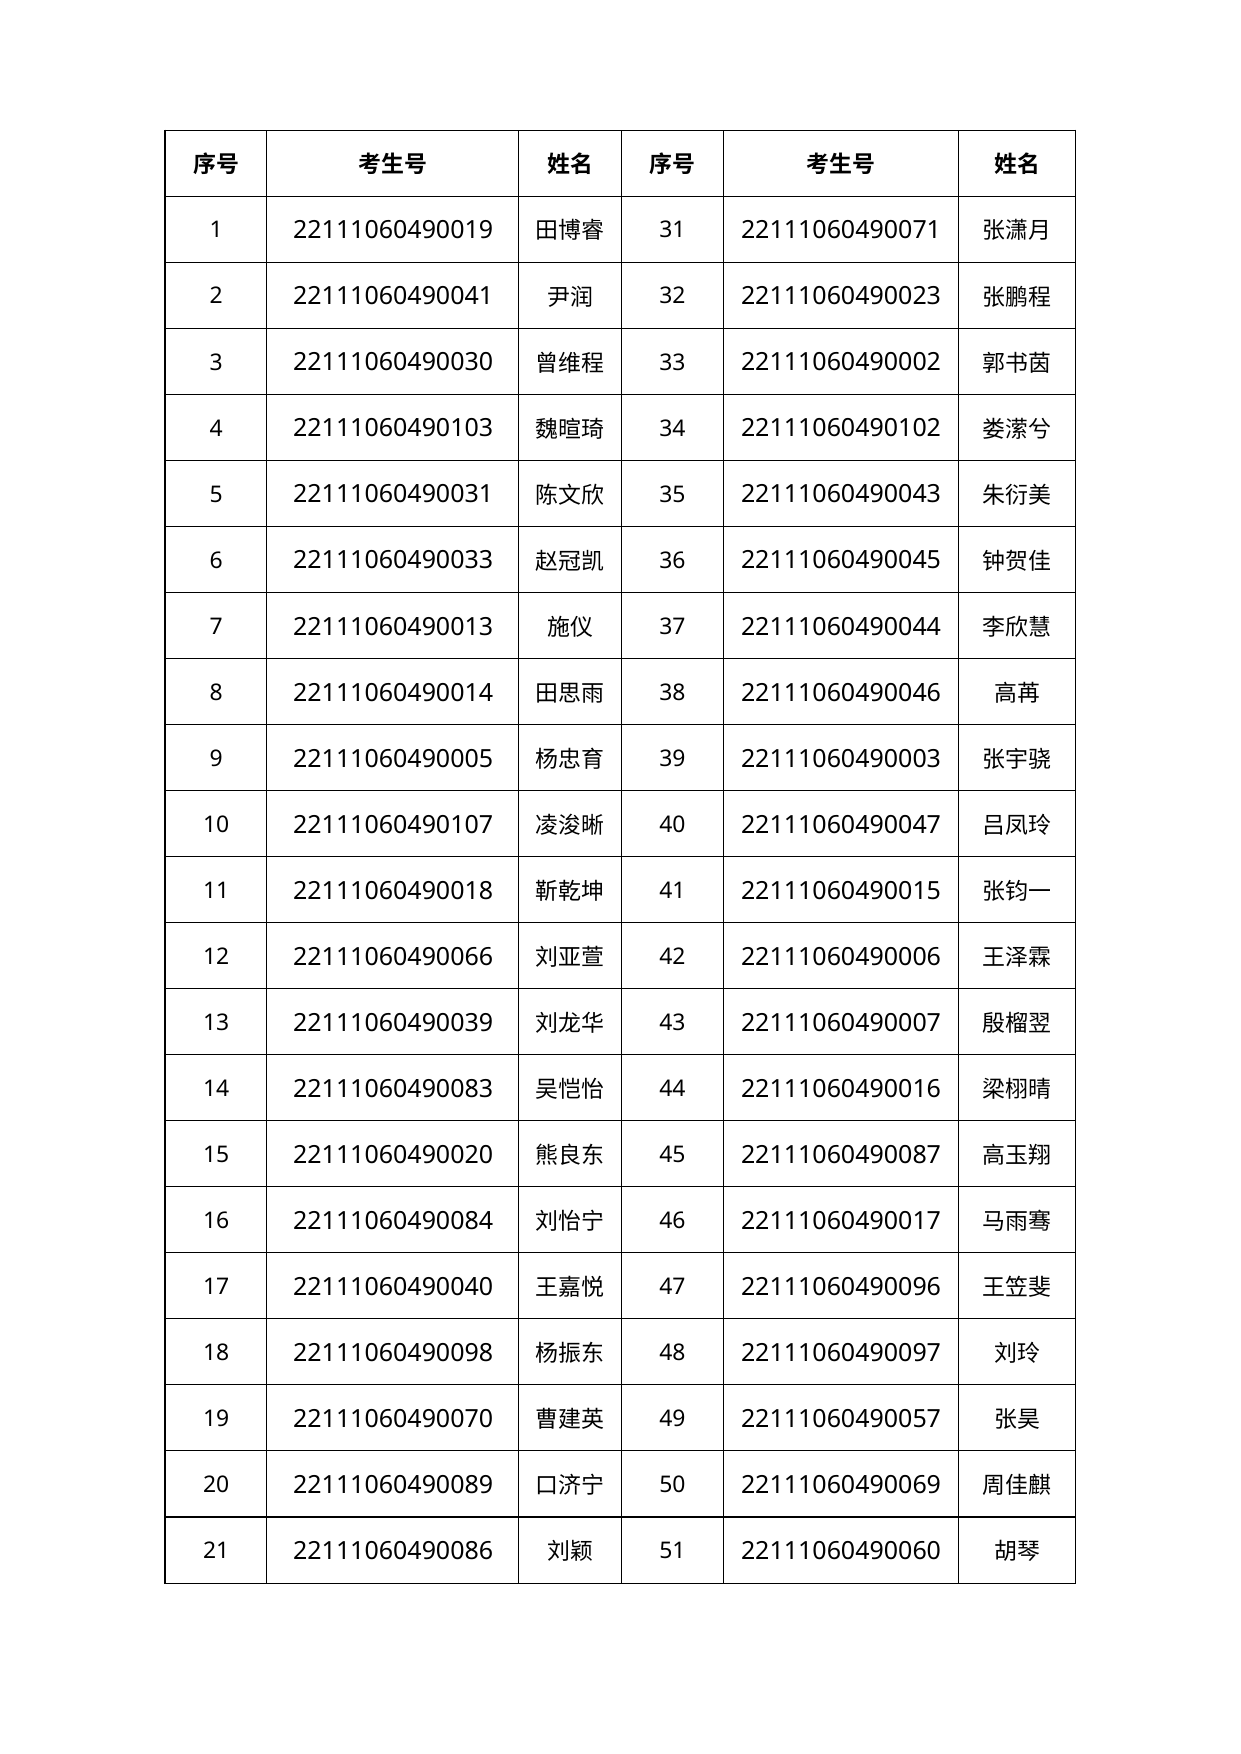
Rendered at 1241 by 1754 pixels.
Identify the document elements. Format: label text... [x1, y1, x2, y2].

table_cell 9 [166, 725, 266, 790]
table_cell 41 [622, 857, 723, 922]
table_cell 22111060490007 [724, 989, 958, 1054]
table_cell 18 [166, 1319, 266, 1384]
table_cell 22111060490103 [267, 395, 518, 460]
table_cell 22111060490086 [267, 1518, 518, 1582]
table_cell 22111060490066 [267, 923, 518, 988]
table_cell 49 [622, 1385, 723, 1450]
table_cell 21 [166, 1518, 266, 1582]
table_cell 37 [622, 593, 723, 658]
table_cell 22111060490003 [724, 725, 958, 790]
table_cell 22111060490045 [724, 527, 958, 592]
table_cell 22111060490098 [267, 1319, 518, 1384]
table_cell 梁栩晴 [959, 1055, 1075, 1120]
table_cell 刘玲 [959, 1319, 1075, 1384]
table_cell 22111060490083 [267, 1055, 518, 1120]
table_cell 周佳麒 [959, 1451, 1075, 1516]
table_cell 45 [622, 1121, 723, 1186]
table_cell 吕凤玲 [959, 791, 1075, 856]
table_cell 10 [166, 791, 266, 856]
table_cell 田思雨 [519, 659, 621, 724]
table_cell 张鹏程 [959, 263, 1075, 328]
table_cell 44 [622, 1055, 723, 1120]
table_cell 22111060490089 [267, 1451, 518, 1516]
table_cell 高苒 [959, 659, 1075, 724]
table_cell 22111060490046 [724, 659, 958, 724]
table_cell 43 [622, 989, 723, 1054]
table_cell 张昊 [959, 1385, 1075, 1450]
table_cell 22111060490020 [267, 1121, 518, 1186]
table_cell 22111060490019 [267, 197, 518, 262]
table_cell 51 [622, 1518, 723, 1582]
table_cell 22111060490013 [267, 593, 518, 658]
table_cell 口济宁 [519, 1451, 621, 1516]
table_cell 朱衍美 [959, 461, 1075, 526]
table_cell 陈文欣 [519, 461, 621, 526]
table_cell 22111060490071 [724, 197, 958, 262]
table_cell 4 [166, 395, 266, 460]
table_cell 15 [166, 1121, 266, 1186]
table_cell 8 [166, 659, 266, 724]
table_cell 22111060490102 [724, 395, 958, 460]
table_cell 郭书茵 [959, 329, 1075, 394]
table_cell 22111060490033 [267, 527, 518, 592]
table_cell 5 [166, 461, 266, 526]
table_cell 22111060490017 [724, 1187, 958, 1252]
table_cell 46 [622, 1187, 723, 1252]
table_cell 王嘉悦 [519, 1253, 621, 1318]
table_cell 16 [166, 1187, 266, 1252]
table_cell 田博睿 [519, 197, 621, 262]
table_cell 曹建英 [519, 1385, 621, 1450]
table_cell 22111060490043 [724, 461, 958, 526]
table_cell 尹润 [519, 263, 621, 328]
table_cell 22111060490002 [724, 329, 958, 394]
table_cell 刘怡宁 [519, 1187, 621, 1252]
table_cell 38 [622, 659, 723, 724]
table_cell 14 [166, 1055, 266, 1120]
table_cell 22111060490084 [267, 1187, 518, 1252]
table_cell 22111060490069 [724, 1451, 958, 1516]
table_cell 22111060490018 [267, 857, 518, 922]
table_header 姓名 [959, 131, 1075, 196]
table_cell 张宇骁 [959, 725, 1075, 790]
table_cell 35 [622, 461, 723, 526]
table_header 序号 [622, 131, 723, 196]
table_cell 47 [622, 1253, 723, 1318]
table_cell 32 [622, 263, 723, 328]
table_cell 胡琴 [959, 1518, 1075, 1582]
table_cell 钟贺佳 [959, 527, 1075, 592]
table_cell 22111060490047 [724, 791, 958, 856]
table_cell 22111060490030 [267, 329, 518, 394]
table_cell 22111060490015 [724, 857, 958, 922]
table_cell 马雨骞 [959, 1187, 1075, 1252]
table_cell 34 [622, 395, 723, 460]
table_cell 2 [166, 263, 266, 328]
table_cell 42 [622, 923, 723, 988]
table_cell 李欣慧 [959, 593, 1075, 658]
table_cell 杨忠育 [519, 725, 621, 790]
table_header 姓名 [519, 131, 621, 196]
table_cell 王笠斐 [959, 1253, 1075, 1318]
table_cell 3 [166, 329, 266, 394]
table_cell 娄潆兮 [959, 395, 1075, 460]
table_cell 刘颖 [519, 1518, 621, 1582]
table_cell 22111060490070 [267, 1385, 518, 1450]
table_cell 12 [166, 923, 266, 988]
table_cell 曾维程 [519, 329, 621, 394]
table_cell 36 [622, 527, 723, 592]
table_cell 22111060490107 [267, 791, 518, 856]
table_cell 13 [166, 989, 266, 1054]
table_cell 1 [166, 197, 266, 262]
table_cell 33 [622, 329, 723, 394]
table_cell 22111060490040 [267, 1253, 518, 1318]
table_cell 50 [622, 1451, 723, 1516]
table_header 序号 [166, 131, 266, 196]
table_cell 31 [622, 197, 723, 262]
table_cell 22111060490041 [267, 263, 518, 328]
table_header 考生号 [267, 131, 518, 196]
table_cell 6 [166, 527, 266, 592]
table_cell 张潇月 [959, 197, 1075, 262]
table_cell 19 [166, 1385, 266, 1450]
table_cell 40 [622, 791, 723, 856]
table_cell 7 [166, 593, 266, 658]
table_cell 22111060490031 [267, 461, 518, 526]
table_cell 22111060490014 [267, 659, 518, 724]
table_cell 吴恺怡 [519, 1055, 621, 1120]
table_cell 22111060490023 [724, 263, 958, 328]
table_cell 杨振东 [519, 1319, 621, 1384]
table_cell 赵冠凯 [519, 527, 621, 592]
table_cell 22111060490005 [267, 725, 518, 790]
table_cell 48 [622, 1319, 723, 1384]
table_cell 刘龙华 [519, 989, 621, 1054]
table_cell 熊良东 [519, 1121, 621, 1186]
table_cell 施仪 [519, 593, 621, 658]
table_cell 39 [622, 725, 723, 790]
table_cell 22111060490097 [724, 1319, 958, 1384]
table_cell 11 [166, 857, 266, 922]
table_cell 张钧一 [959, 857, 1075, 922]
table_cell 王泽霖 [959, 923, 1075, 988]
table_cell 17 [166, 1253, 266, 1318]
table_cell 22111060490060 [724, 1518, 958, 1582]
table_cell 22111060490057 [724, 1385, 958, 1450]
table_cell 殷榴翌 [959, 989, 1075, 1054]
table_header 考生号 [724, 131, 958, 196]
table_cell 22111060490087 [724, 1121, 958, 1186]
table_cell 20 [166, 1451, 266, 1516]
table_cell 刘亚萱 [519, 923, 621, 988]
table_cell 高玉翔 [959, 1121, 1075, 1186]
table_cell 22111060490039 [267, 989, 518, 1054]
table_cell 魏暄琦 [519, 395, 621, 460]
table_cell 22111060490006 [724, 923, 958, 988]
table_cell 凌浚晰 [519, 791, 621, 856]
table_cell 22111060490096 [724, 1253, 958, 1318]
table_cell 靳乾坤 [519, 857, 621, 922]
table_cell 22111060490016 [724, 1055, 958, 1120]
table_cell 22111060490044 [724, 593, 958, 658]
